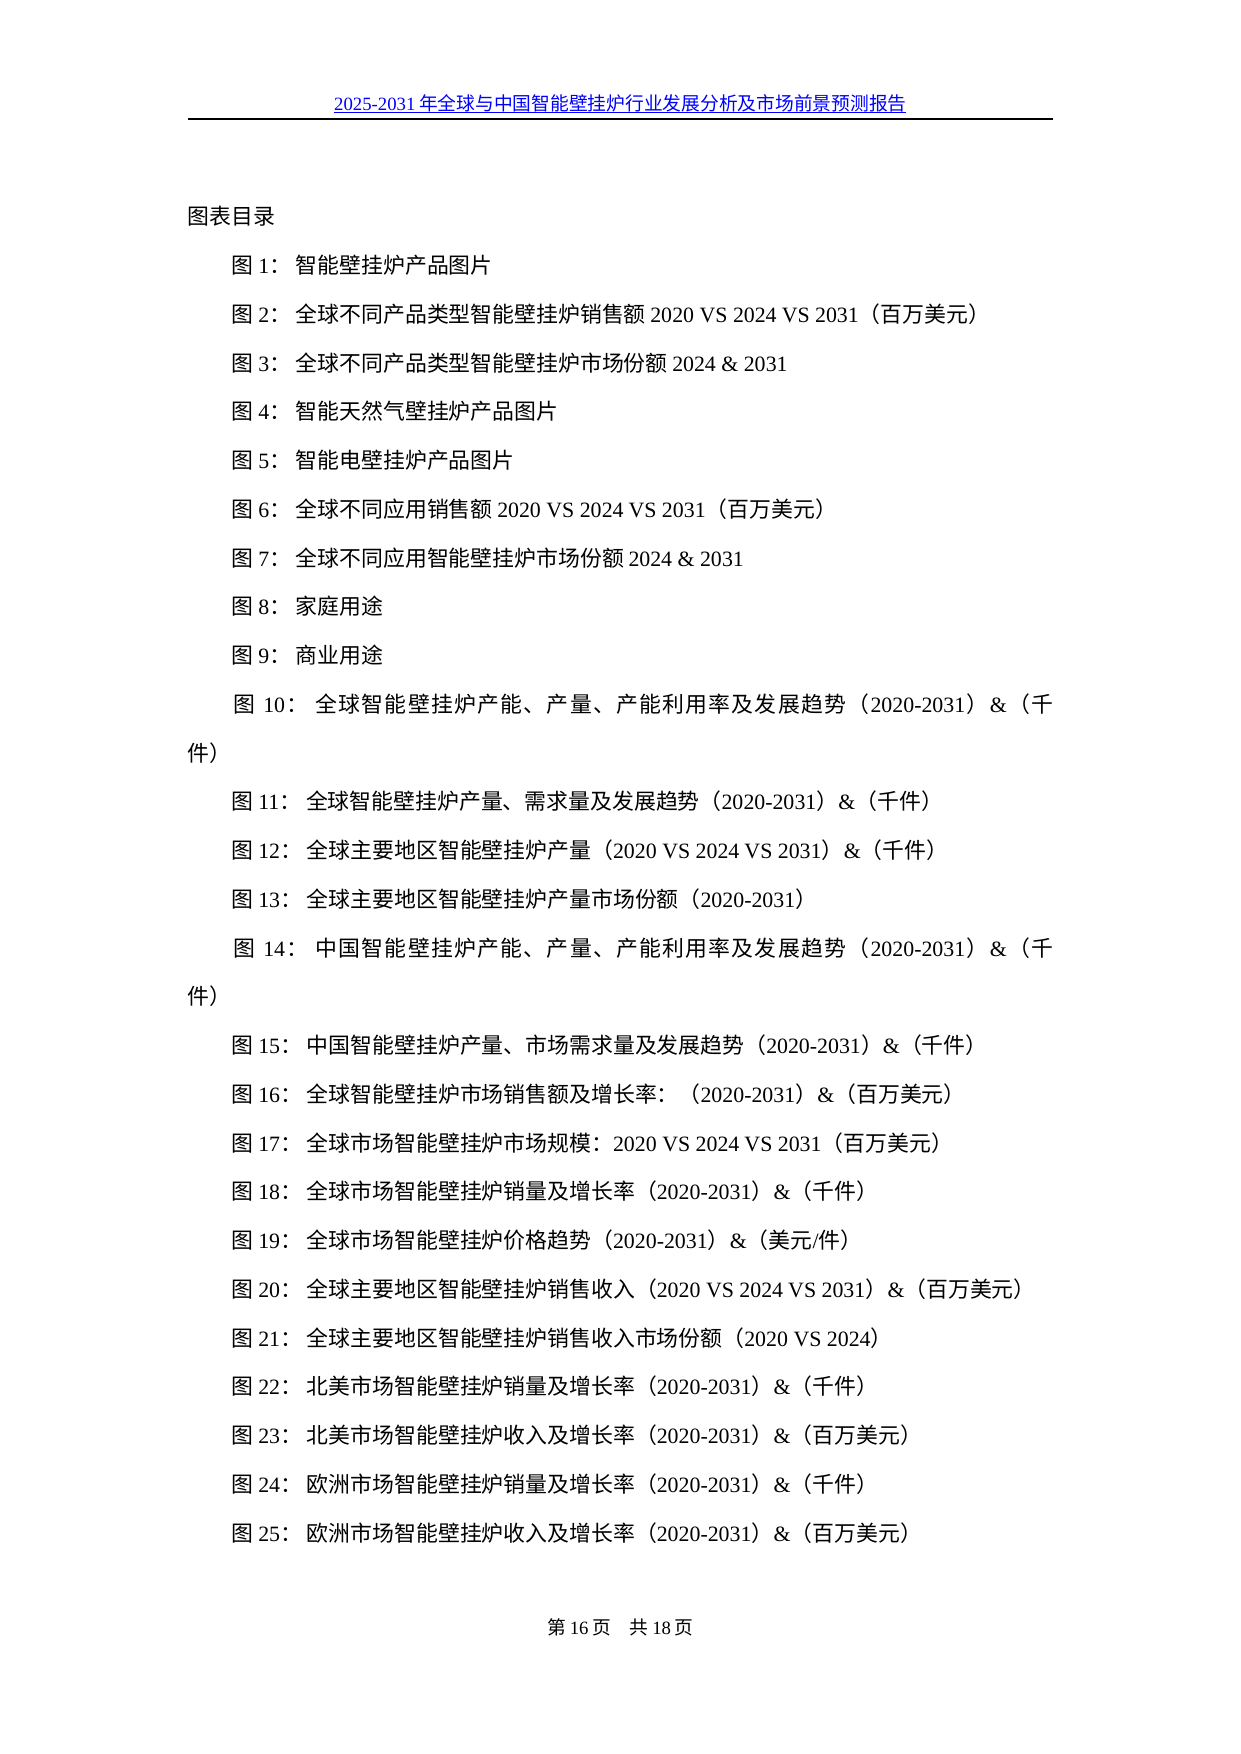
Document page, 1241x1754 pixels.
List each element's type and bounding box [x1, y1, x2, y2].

text [187, 150, 1053, 1548]
